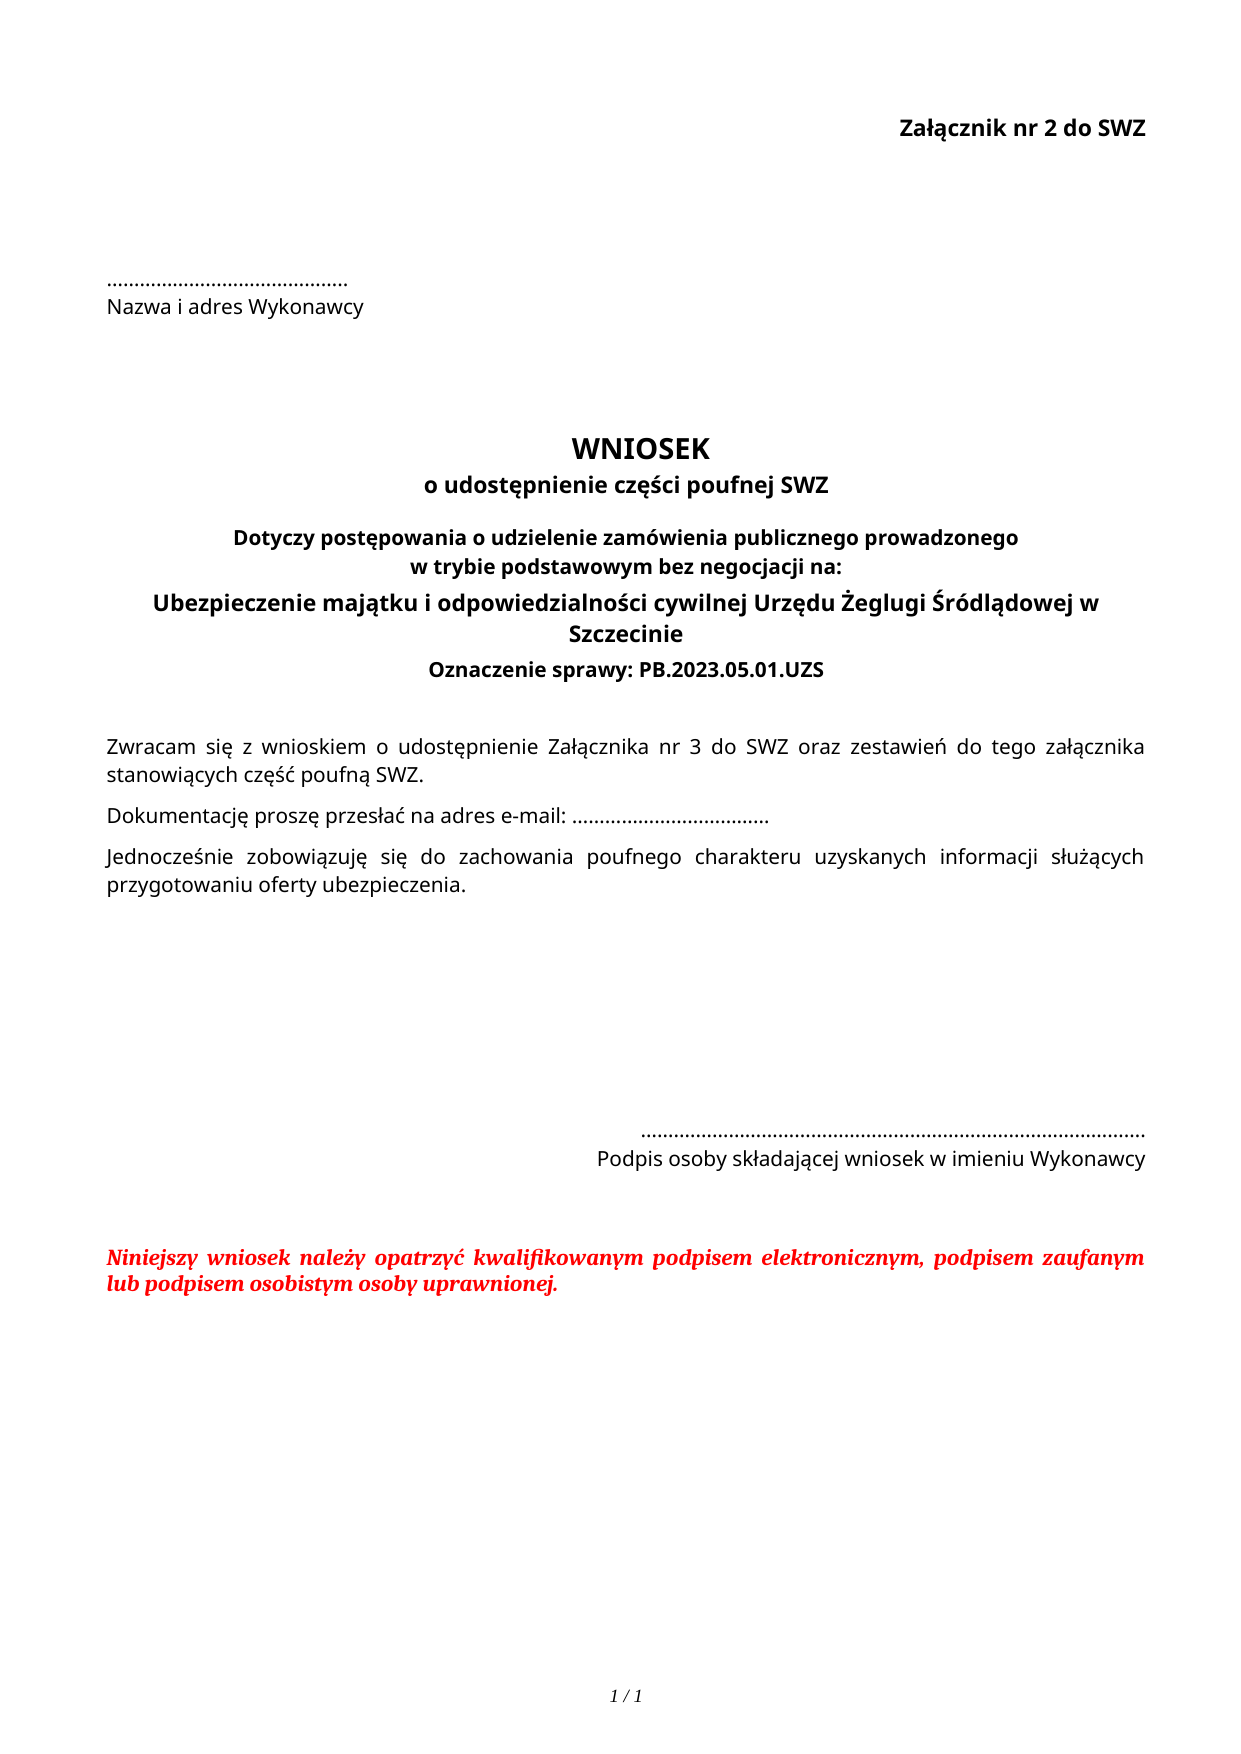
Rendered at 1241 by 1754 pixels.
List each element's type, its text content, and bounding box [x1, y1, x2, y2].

text WNIOSEK [136, 428, 1146, 468]
text Ubezpieczenie majątku i odpowiedzialności cywilnej Urzędu Żeglugi Śródlądowej w Szczecinie [106, 587, 1146, 649]
text Nazwa i adres Wykonawcy [106, 292, 1146, 321]
text w trybie podstawowym bez negocjacji na: [106, 552, 1146, 580]
text Załącznik nr 2 do SWZ [106, 112, 1146, 143]
text Oznaczenie sprawy: PB.2023.05.01.UZS [106, 655, 1146, 684]
text …….…………………………………………………………………………. [106, 1116, 1146, 1144]
text Dokumentację proszę przesłać na adres e-mail: ……………………………… [106, 801, 1146, 830]
text Niniejszy wniosek należy opatrzyć kwalifikowanym podpisem elektronicznym, podpisem zaufanym lub podpisem osobistym osoby uprawnionej. [106, 1245, 1146, 1297]
text Jednocześnie zobowiązuję się do zachowania poufnego charakteru uzyskanych informacji służących przygotowaniu oferty ubezpieczenia. [106, 842, 1146, 899]
text Podpis osoby składającej wniosek w imieniu Wykonawcy [106, 1144, 1146, 1172]
text Dotyczy postępowania o udzielenie zamówienia publicznego prowadzonego [106, 523, 1146, 552]
text …………………………………….. [106, 264, 1146, 292]
text Zwracam się z wnioskiem o udostępnienie Załącznika nr 3 do SWZ oraz zestawień do tego załącznika stanowiących część poufną SWZ. [106, 732, 1146, 789]
text o udostępnienie części poufnej SWZ [106, 468, 1146, 499]
